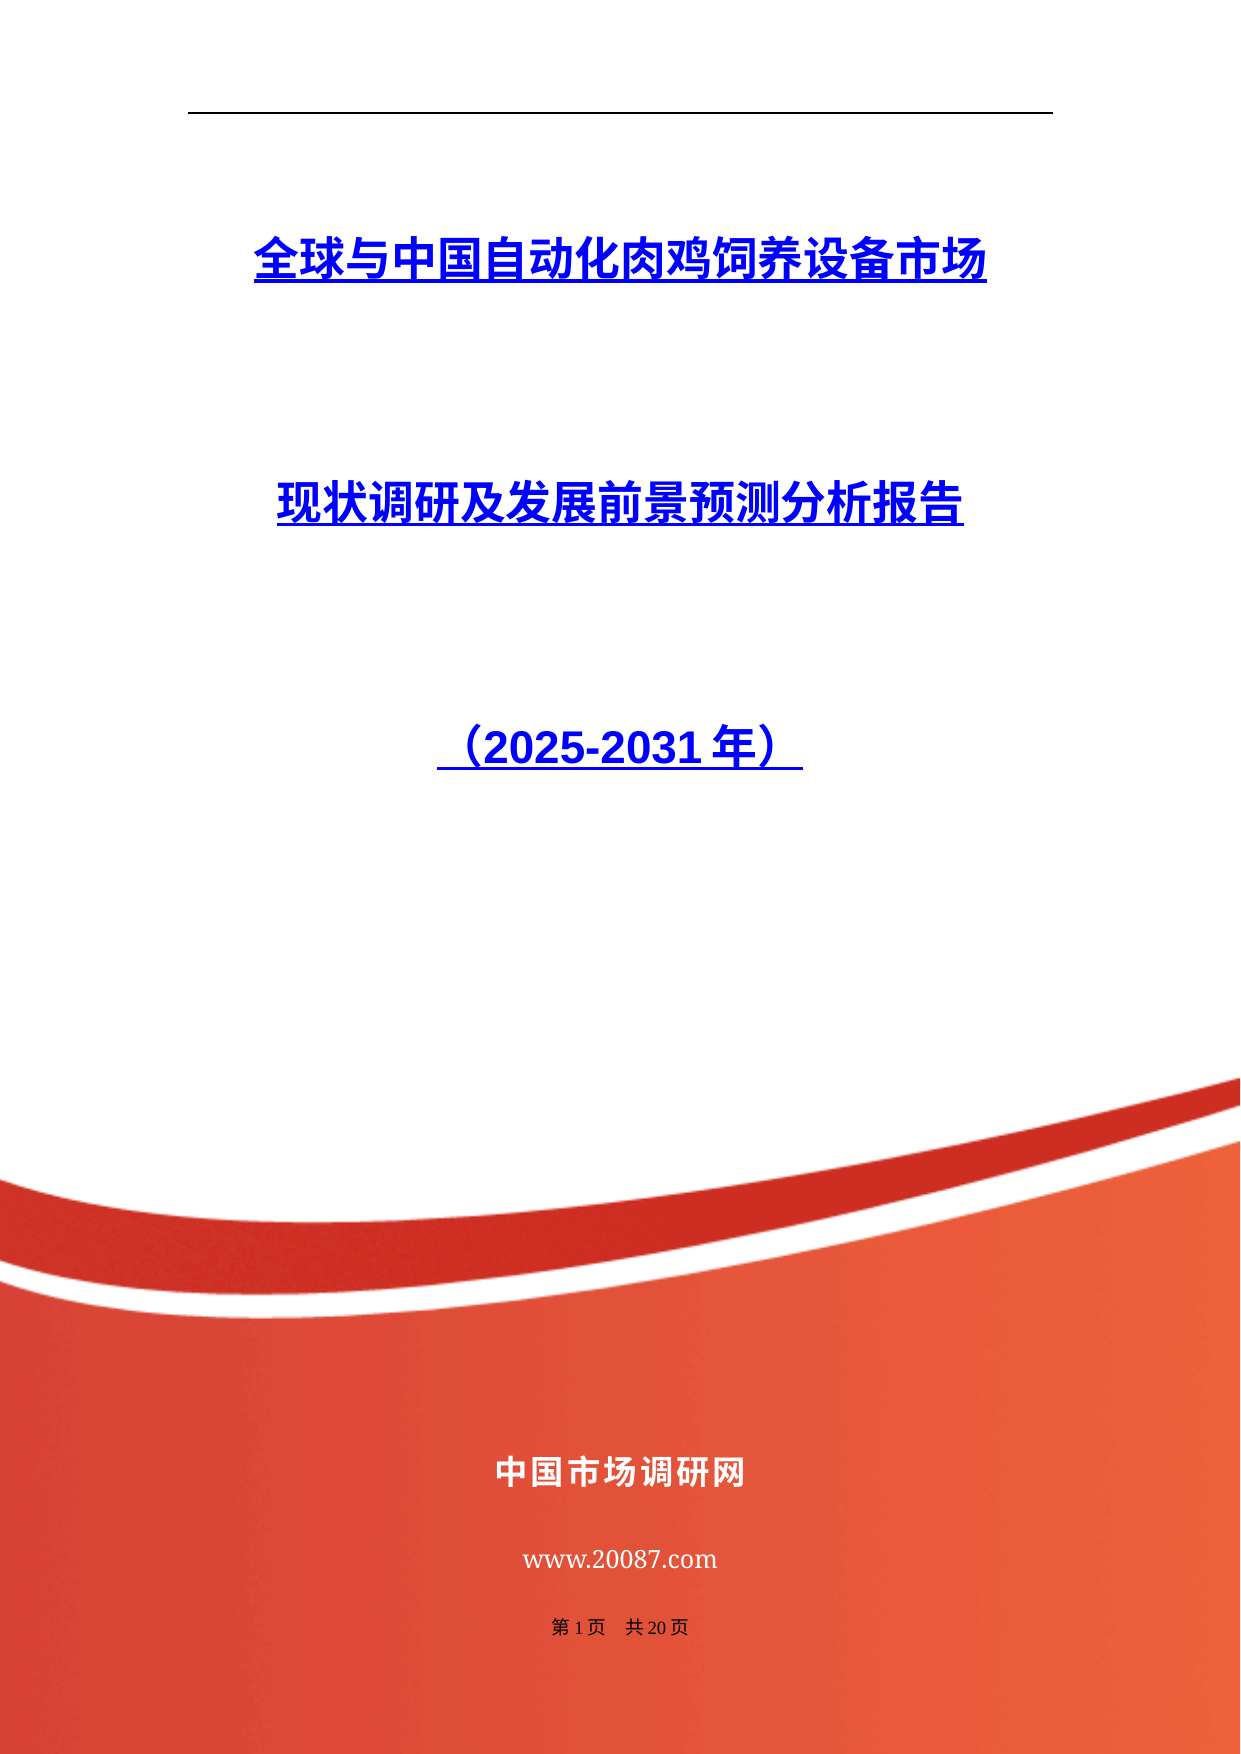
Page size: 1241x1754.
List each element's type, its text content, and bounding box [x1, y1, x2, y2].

picture [0, 1006, 1241, 1754]
subtitle 中国市场调研网 [187, 1437, 1053, 1502]
table_header 全球与中国自动化肉鸡饲养设备市场现状调研及发展前景预测分析报告（2025-2031年） [188, 207, 1053, 871]
text www.20087.com [187, 1526, 1053, 1591]
